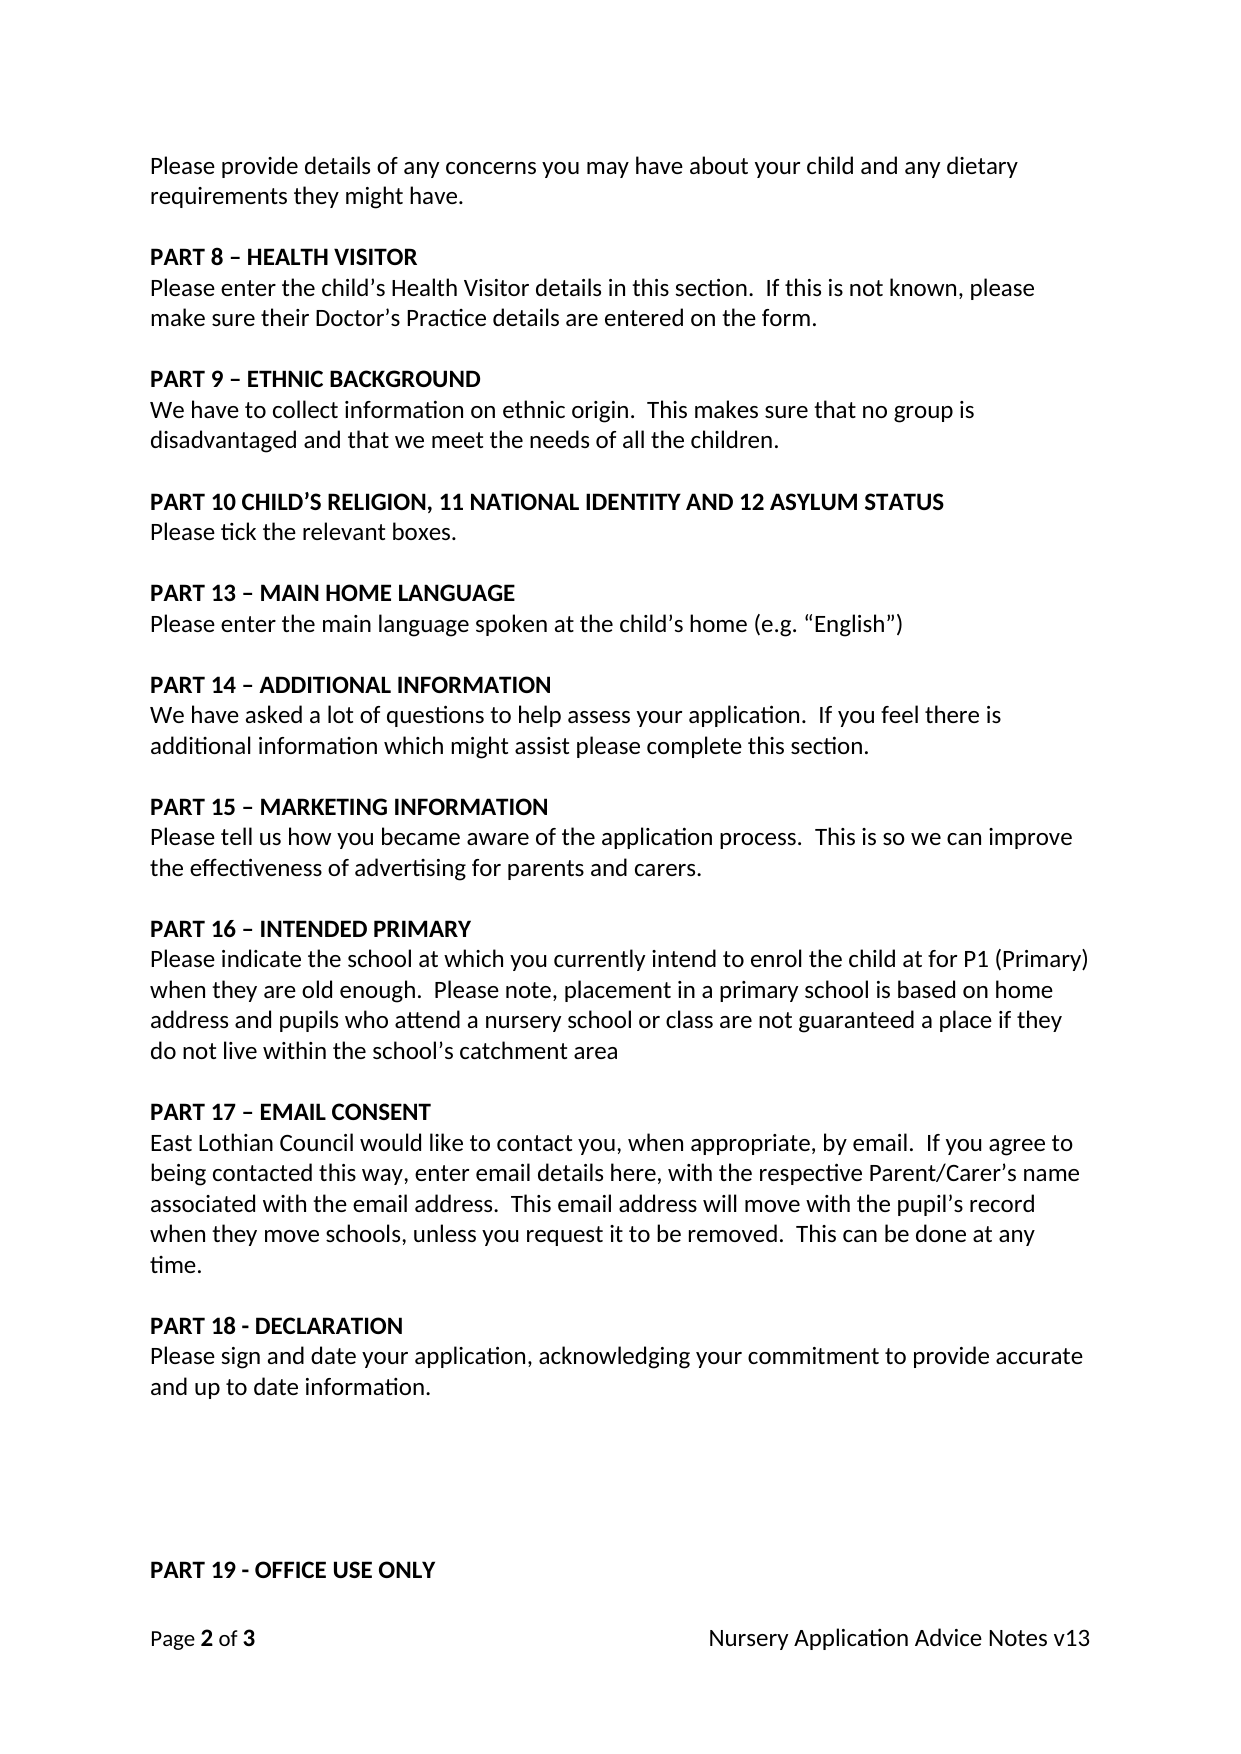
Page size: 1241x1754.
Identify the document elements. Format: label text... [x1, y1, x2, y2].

text Please tell us how you became aware of the application process. This is so we can improve the effectiveness of advertising for parents and carers. [150, 821, 1090, 882]
text Please sign and date your application, acknowledging your commitment to provide accurate and up to date information. [150, 1340, 1090, 1401]
text East Lothian Council would like to contact you, when appropriate, by email. If you agree to being contacted this way, enter email details here, with the respective Parent/Carer’s name associated with the email address. This email address will move with the pupil’s record when they move schools, unless you request it to be removed. This can be done at any time. [150, 1127, 1090, 1279]
text Please indicate the school at which you currently intend to enrol the child at for P1 (Primary) when they are old enough. Please note, placement in a primary school is based on home address and pupils who attend a nursery school or class are not guaranteed a place if they do not live within the school’s catchment area [150, 943, 1090, 1066]
text PART 14 – ADDITIONAL INFORMATION [150, 669, 1090, 699]
text PART 17 – EMAIL CONSENT [150, 1096, 1090, 1127]
text PART 16 – INTENDED PRIMARY [150, 913, 1090, 943]
text PART 19 - OFFICE USE ONLY [150, 1554, 1090, 1584]
text PART 18 - DECLARATION [150, 1310, 1090, 1340]
text Please provide details of any concerns you may have about your child and any dietary requirements they might have. [150, 150, 1090, 211]
text PART 9 – ETHNIC BACKGROUND [150, 364, 1090, 394]
text PART 8 – HEALTH VISITOR [150, 242, 1090, 272]
text PART 13 – MAIN HOME LANGUAGE [150, 577, 1090, 608]
text PART 15 – MARKETING INFORMATION [150, 791, 1090, 821]
text Please enter the main language spoken at the child’s home (e.g. “English”) [150, 608, 1090, 638]
text We have to collect information on ethnic origin. This makes sure that no group is disadvantaged and that we meet the needs of all the children. [150, 394, 1090, 455]
text We have asked a lot of questions to help assess your application. If you feel there is additional information which might assist please complete this section. [150, 699, 1090, 760]
text Please tick the relevant boxes. [150, 516, 1090, 547]
text PART 10 CHILD’S RELIGION, 11 NATIONAL IDENTITY AND 12 ASYLUM STATUS [150, 486, 1090, 516]
text Please enter the child’s Health Visitor details in this section. If this is not known, please make sure their Doctor’s Practice details are entered on the form. [150, 272, 1090, 333]
